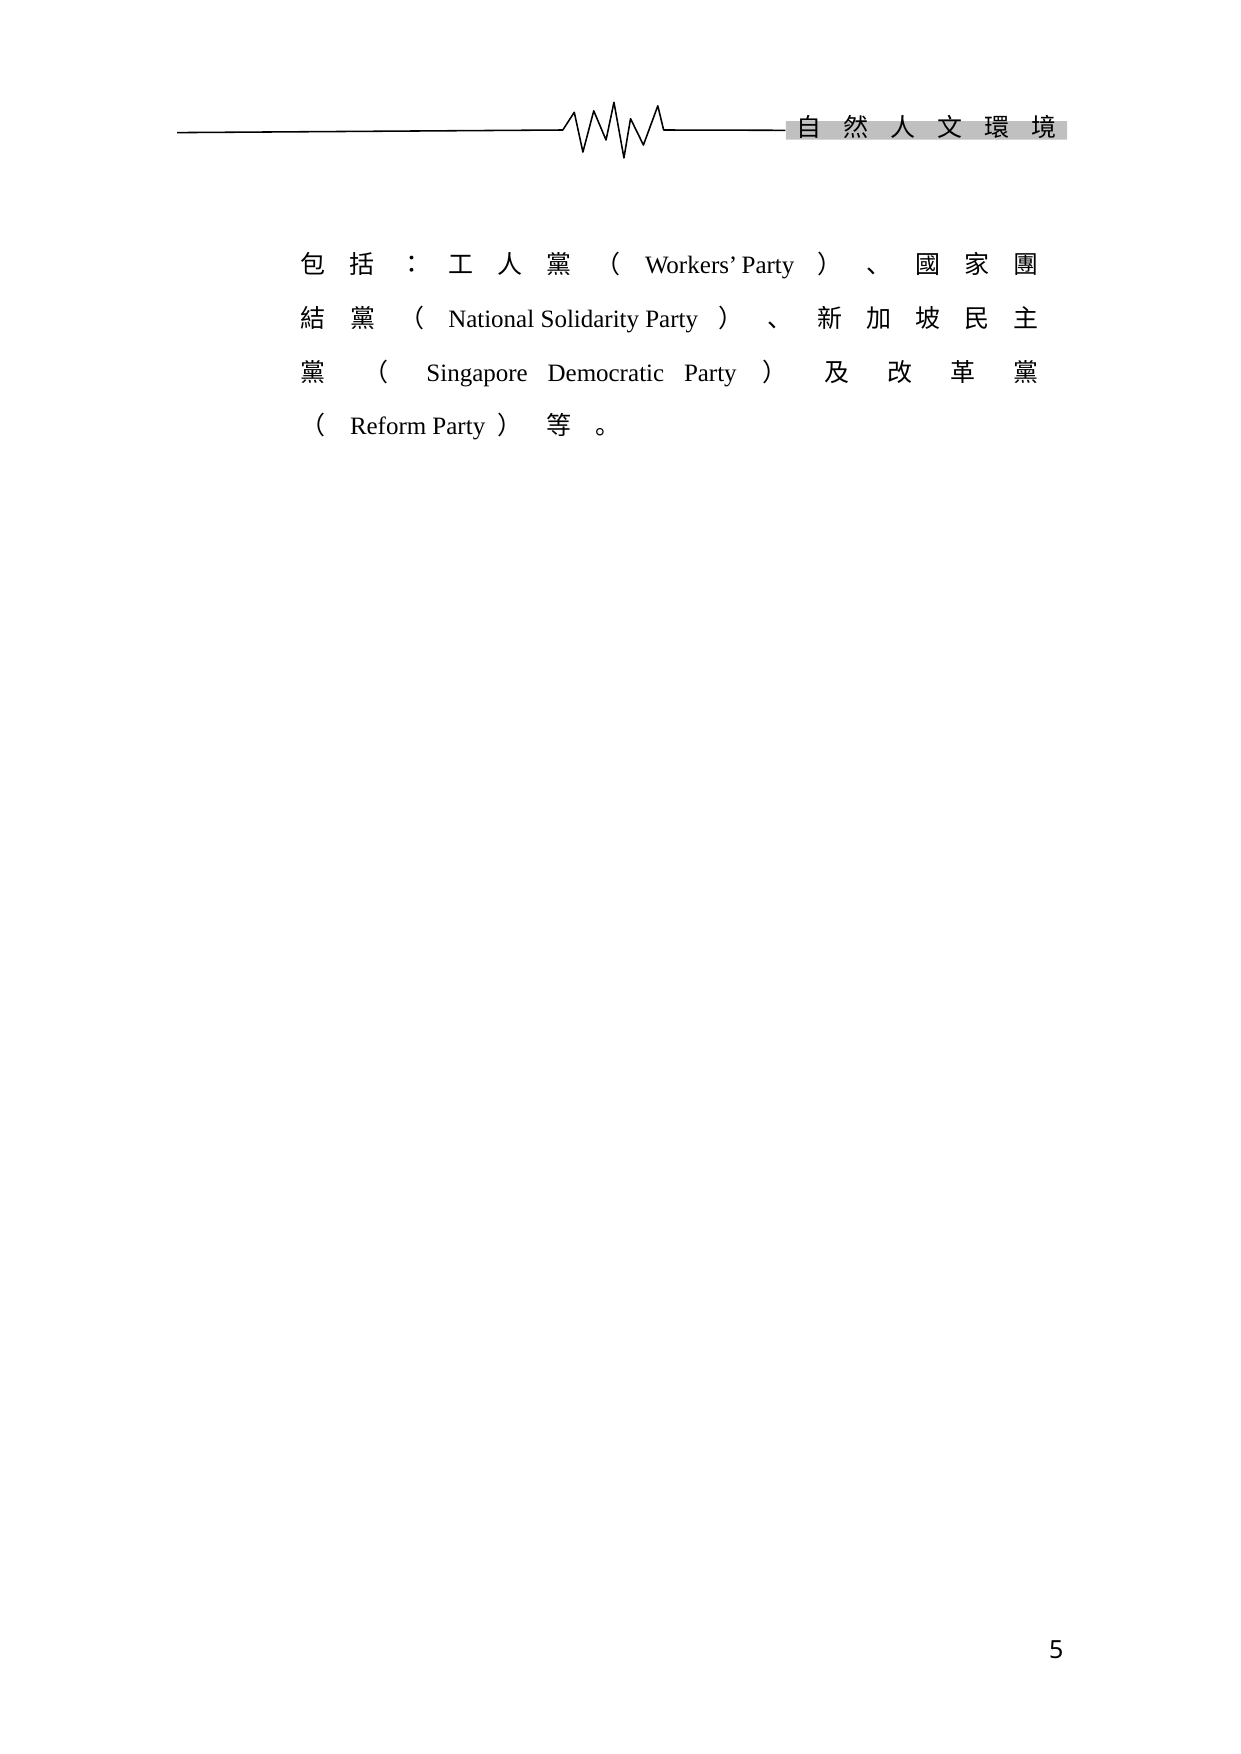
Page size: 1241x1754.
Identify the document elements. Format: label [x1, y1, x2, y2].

text [276, 236, 1063, 450]
